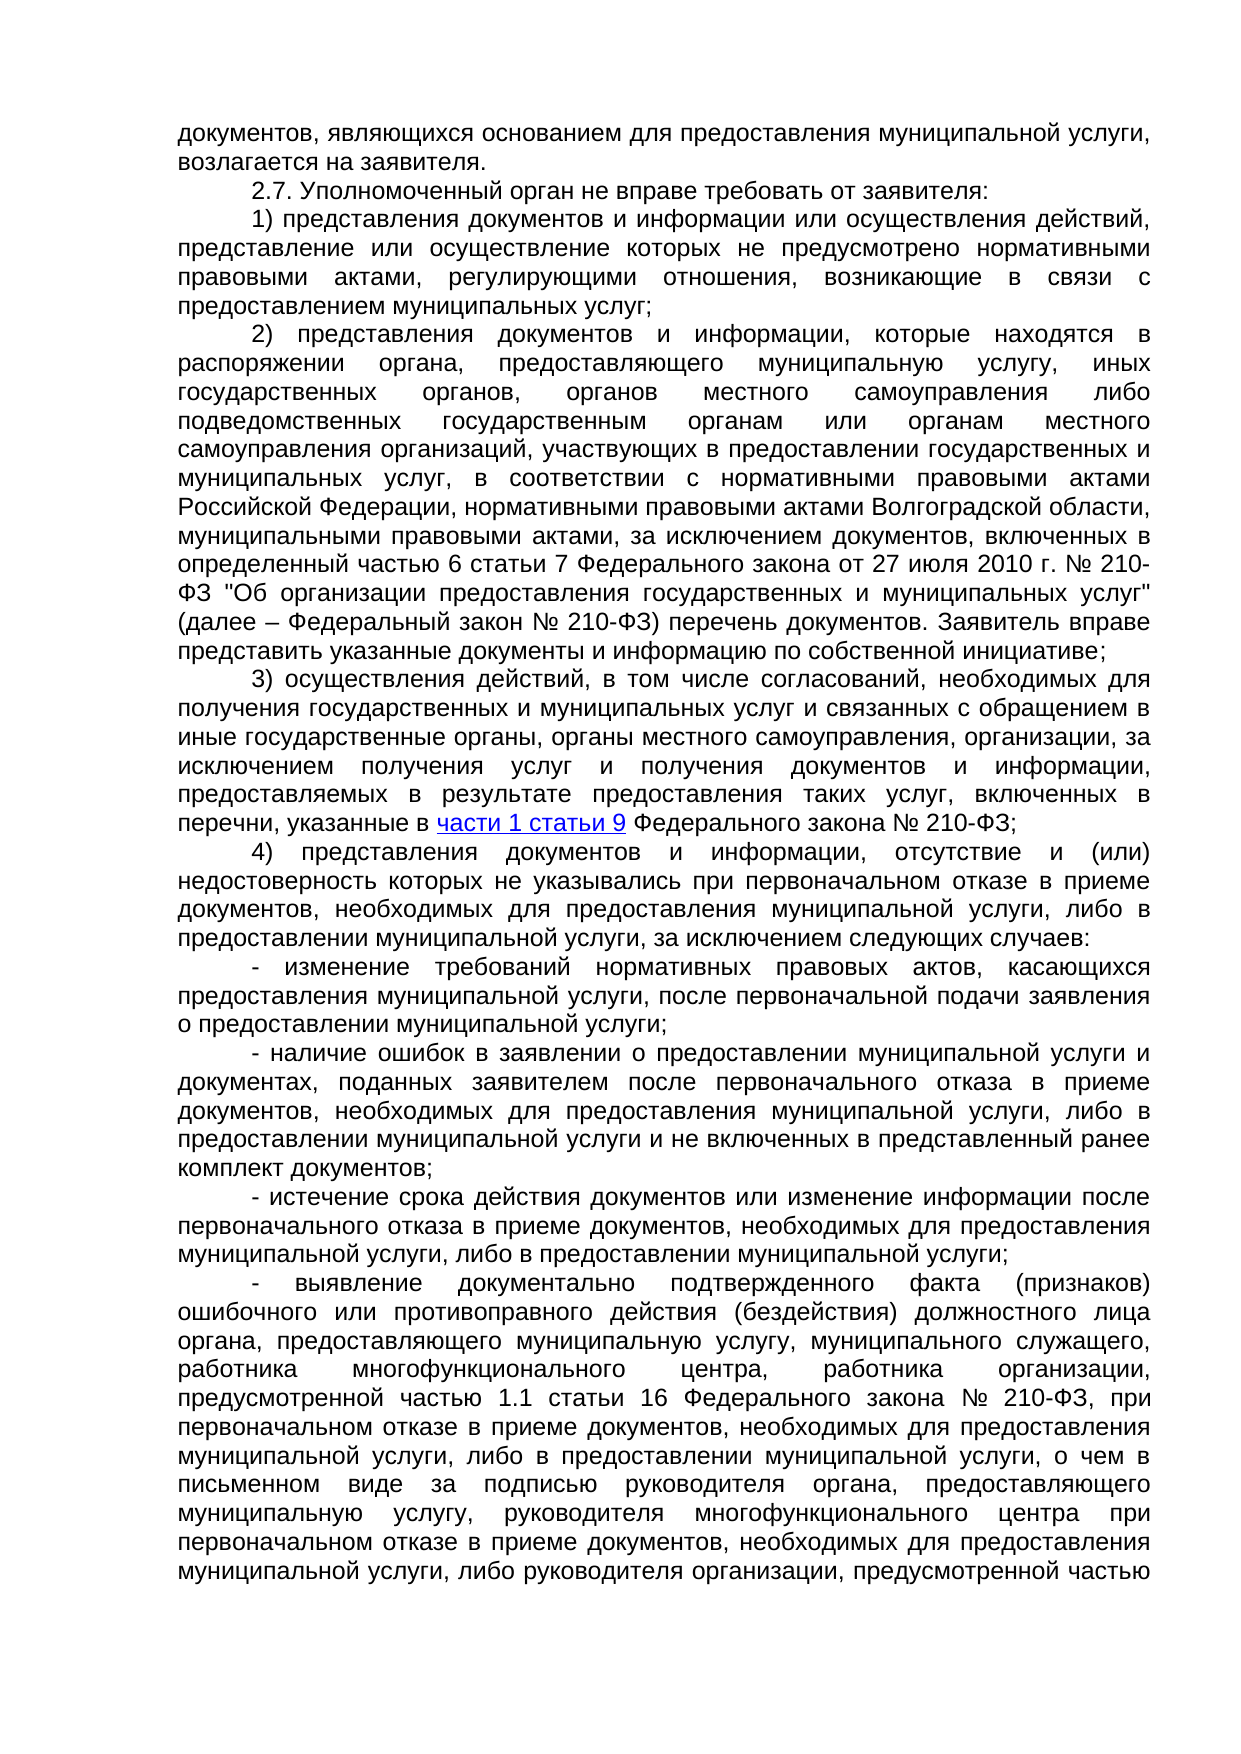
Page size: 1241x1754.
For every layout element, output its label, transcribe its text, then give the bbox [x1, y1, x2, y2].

text - истечение срока действия документов или изменение информации после первоначального отказа в приеме документов, необходимых для предоставления муниципальной услуги, либо в предоставлении муниципальной услуги; [177, 1182, 1152, 1268]
text 1) представления документов и информации или осуществления действий, представление или осуществление которых не предусмотрено нормативными правовыми актами, регулирующими отношения, возникающие в связи с предоставлением муниципальных услуг; [177, 204, 1152, 319]
text 3) осуществления действий, в том числе согласований, необходимых для получения государственных и муниципальных услуг и связанных с обращением в иные государственные органы, органы местного самоуправления, организации, за исключением получения услуг и получения документов и информации, предоставляемых в результате предоставления таких услуг, включенных в перечни, указанные в части 1 статьи 9 Федерального закона № 210-ФЗ; [177, 664, 1152, 837]
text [177, 1268, 1152, 1584]
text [177, 118, 1152, 176]
text - изменение требований нормативных правовых актов, касающихся предоставления муниципальной услуги, после первоначальной подачи заявления о предоставлении муниципальной услуги; [177, 952, 1152, 1038]
text 4) представления документов и информации, отсутствие и (или) недостоверность которых не указывались при первоначальном отказе в приеме документов, необходимых для предоставления муниципальной услуги, либо в предоставлении муниципальной услуги, за исключением следующих случаев: [177, 837, 1152, 952]
text 2.7. Уполномоченный орган не вправе требовать от заявителя: [177, 176, 1152, 204]
text - наличие ошибок в заявлении о предоставлении муниципальной услуги и документах, поданных заявителем после первоначального отказа в приеме документов, необходимых для предоставления муниципальной услуги, либо в предоставлении муниципальной услуги и не включенных в представленный ранее комплект документов; [177, 1038, 1152, 1182]
text 2) представления документов и информации, которые находятся в распоряжении органа, предоставляющего муниципальную услугу, иных государственных органов, органов местного самоуправления либо подведомственных государственным органам или органам местного самоуправления организаций, участвующих в предоставлении государственных и муниципальных услуг, в соответствии с нормативными правовыми актами Российской Федерации, нормативными правовыми актами Волгоградской области, муниципальными правовыми актами, за исключением документов, включенных в определенный частью 6 статьи 7 Федерального закона от 27 июля 2010 г. № 210-ФЗ "Об организации предоставления государственных и муниципальных услуг" (далее – Федеральный закон № 210-ФЗ) перечень документов. Заявитель вправе представить указанные документы и информацию по собственной инициативе; [177, 319, 1152, 664]
